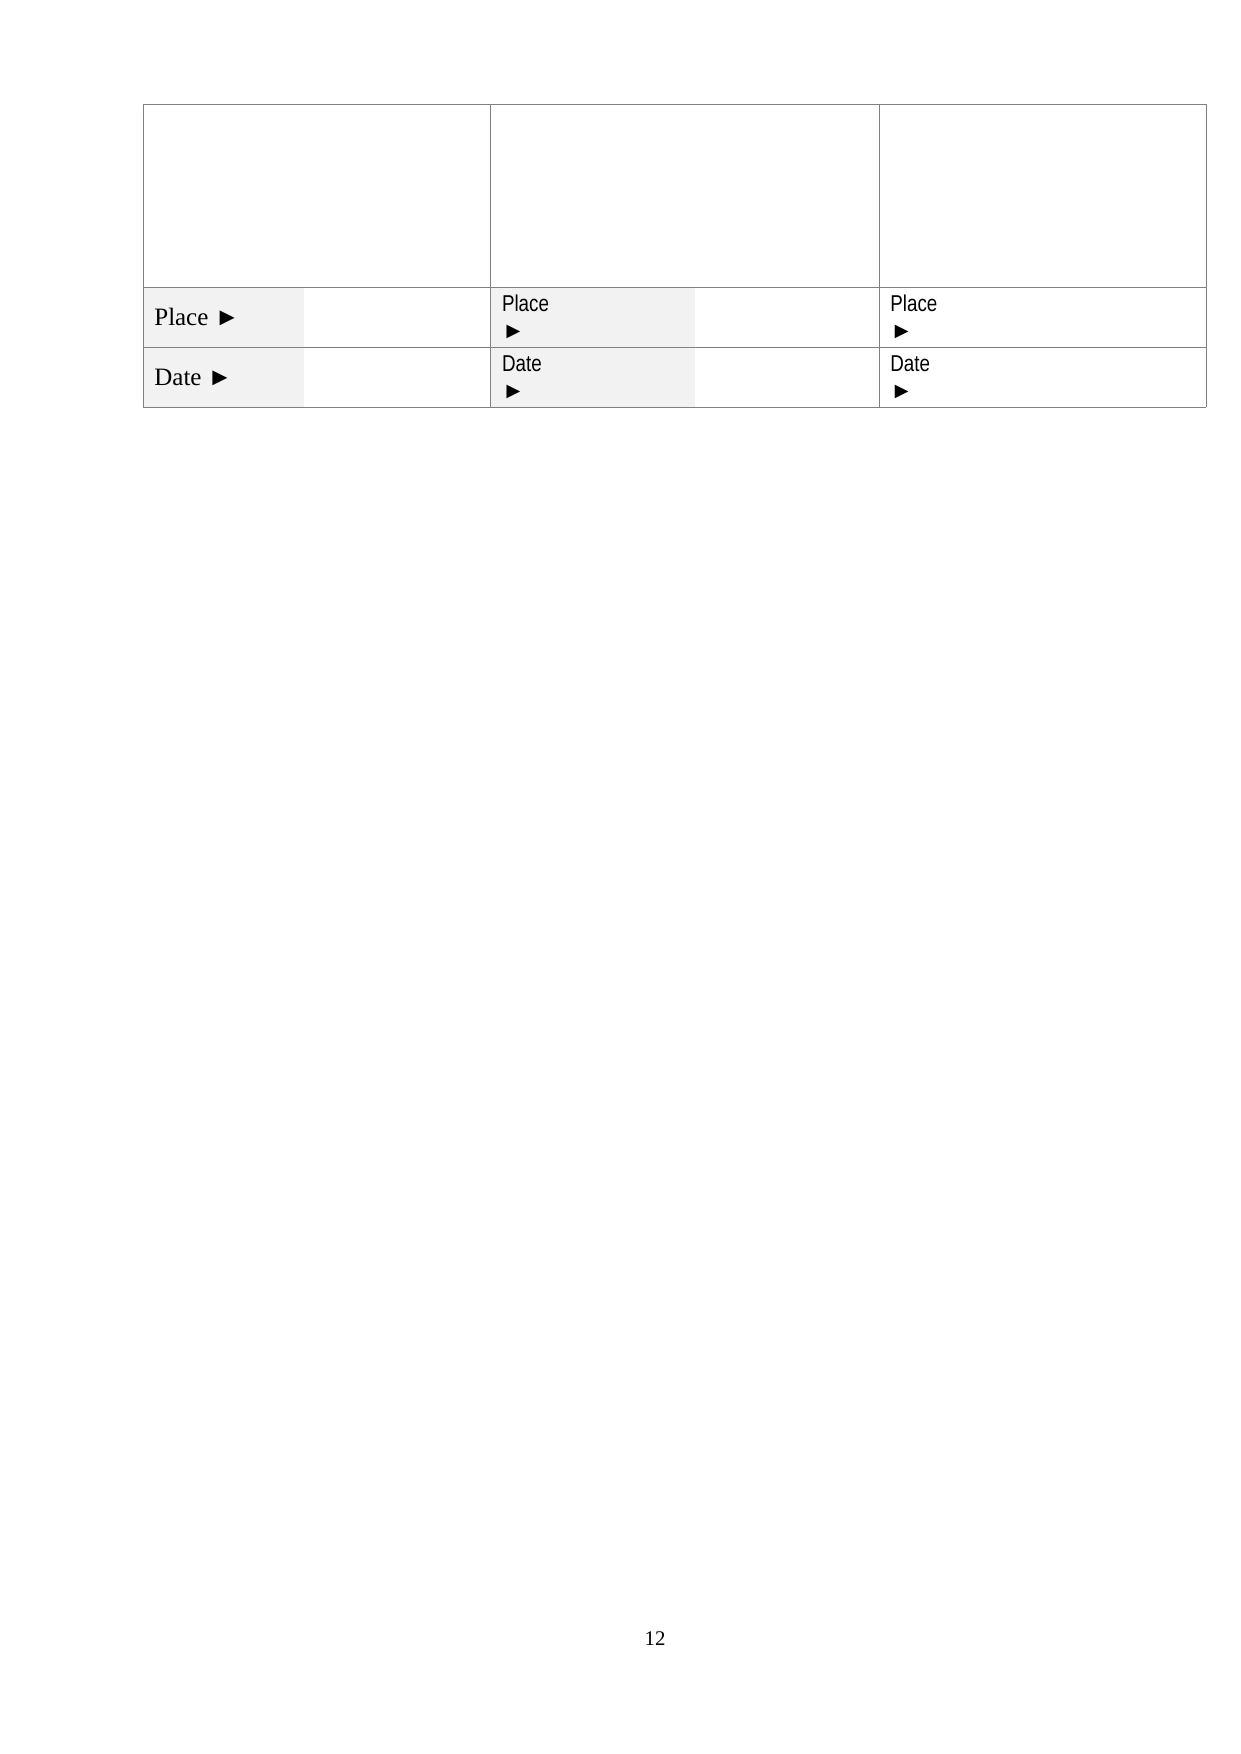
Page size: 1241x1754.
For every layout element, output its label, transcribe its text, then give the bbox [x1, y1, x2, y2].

table_cell [144, 105, 490, 287]
table_cell [491, 105, 879, 287]
table_cell Date ► [880, 348, 1206, 407]
table_cell [304, 348, 490, 407]
table_cell [144, 348, 304, 407]
table_cell [144, 288, 304, 347]
table_cell [304, 288, 490, 347]
table_cell Place ► [491, 288, 695, 347]
table_cell [695, 348, 879, 407]
table_cell [880, 105, 1206, 287]
table_cell Date ► [491, 348, 695, 407]
table_cell [695, 288, 879, 347]
table_cell Place ► [880, 288, 1206, 347]
